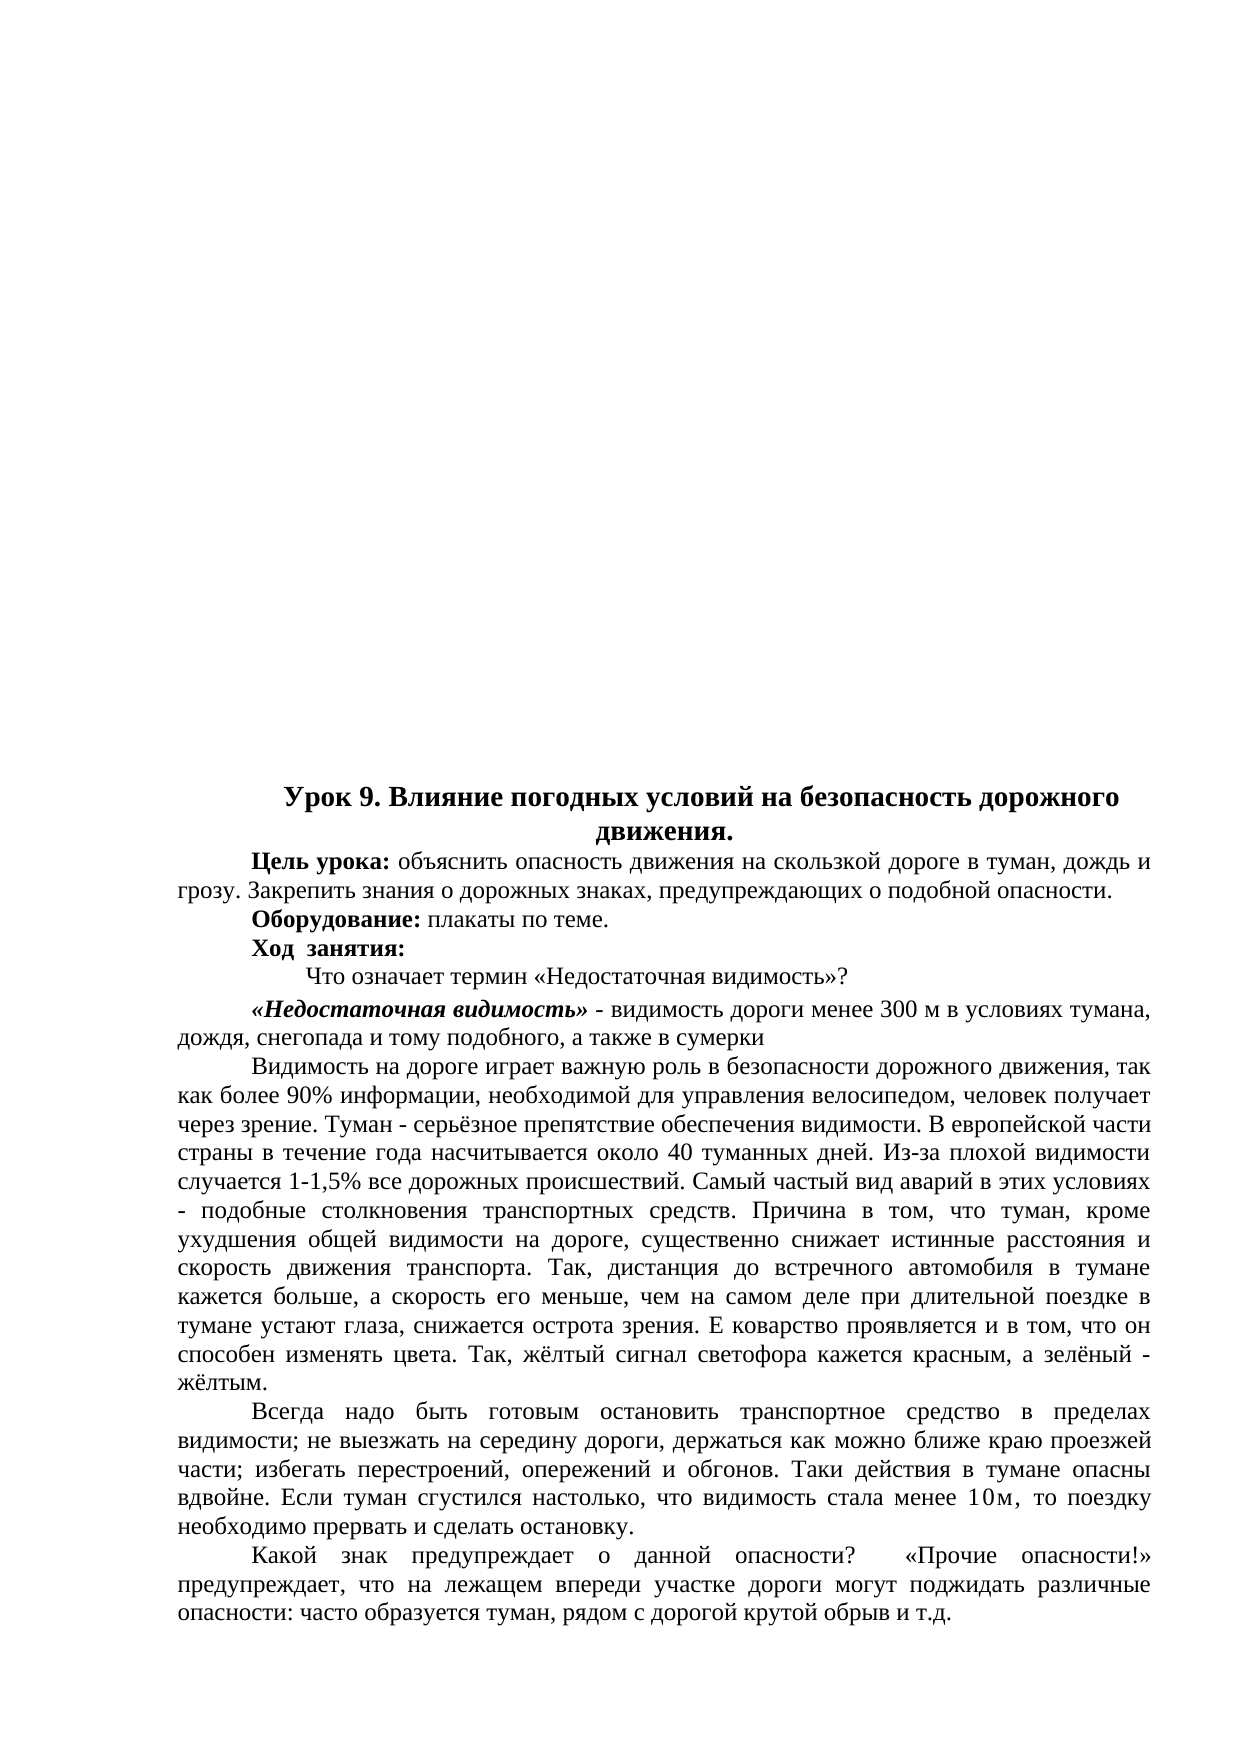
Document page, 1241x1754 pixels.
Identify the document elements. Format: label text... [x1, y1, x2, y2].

text Цель урока: объяснить опасность движения на скользкой дороге в туман, дождь и грозу. Закрепить знания о дорожных знаках, предупреждающих о подобной опасности. [177, 846, 1152, 904]
text Всегда надо быть готовым остановить транспортное средство в пределах видимости; не выезжать на середину дороги, держаться как можно ближе краю проезжей части; избегать перестроений, опережений и обгонов. Таки действия в тумане опасны вдвойне. Если туман сгустился настолько, что видимость стала менее 10м, то поездку необходимо прервать и сделать остановку. [177, 1396, 1152, 1540]
text «Недостаточная видимость» - видимость дороги менее в условиях тумана, дождя, снегопада и тому подобного, а также в сумерки [177, 994, 1152, 1051]
text Какой знак предупреждает о данной опасности? «Прочие опасности!» предупреждает, что на лежащем впереди участке дороги могут поджидать различные опасности: часто образуется туман, рядом с дорогой крутой обрыв и т.д. [177, 1540, 1152, 1626]
text Оборудование: плакаты по теме. [177, 904, 1152, 933]
text Что означает термин «Недостаточная видимость»? [232, 961, 1152, 990]
text Ход занятия: [177, 933, 1152, 961]
text Урок 9. Влияние погодных условий на безопасность дорожного движения. [177, 779, 1152, 846]
text Видимость на дороге играет важную роль в безопасности дорожного движения, так как более 90% информации, необходимой для управления велосипедом, человек получает через зрение. Туман - серьёзное препятствие обеспечения видимости. В европейской части страны в течение года насчитывается около 40 туманных дней. Из-за плохой видимости случается 1-1,5% все дорожных происшествий. Самый частый вид аварий в этих условиях - подобные столкновения транспортных средств. Причина в том, что туман, кроме ухудшения общей видимости на дороге, существенно снижает истинные расстояния и скорость движения транспорта. Так, дистанция до встречного автомобиля в тумане кажется больше, а скорость его меньше, чем на самом деле при длительной поездке в тумане устают глаза, снижается острота зрения. Е коварство проявляется и в том, что он способен изменять цвета. Так, жёлтый сигнал светофора кажется красным, а зелёный - жёлтым. [177, 1051, 1152, 1396]
